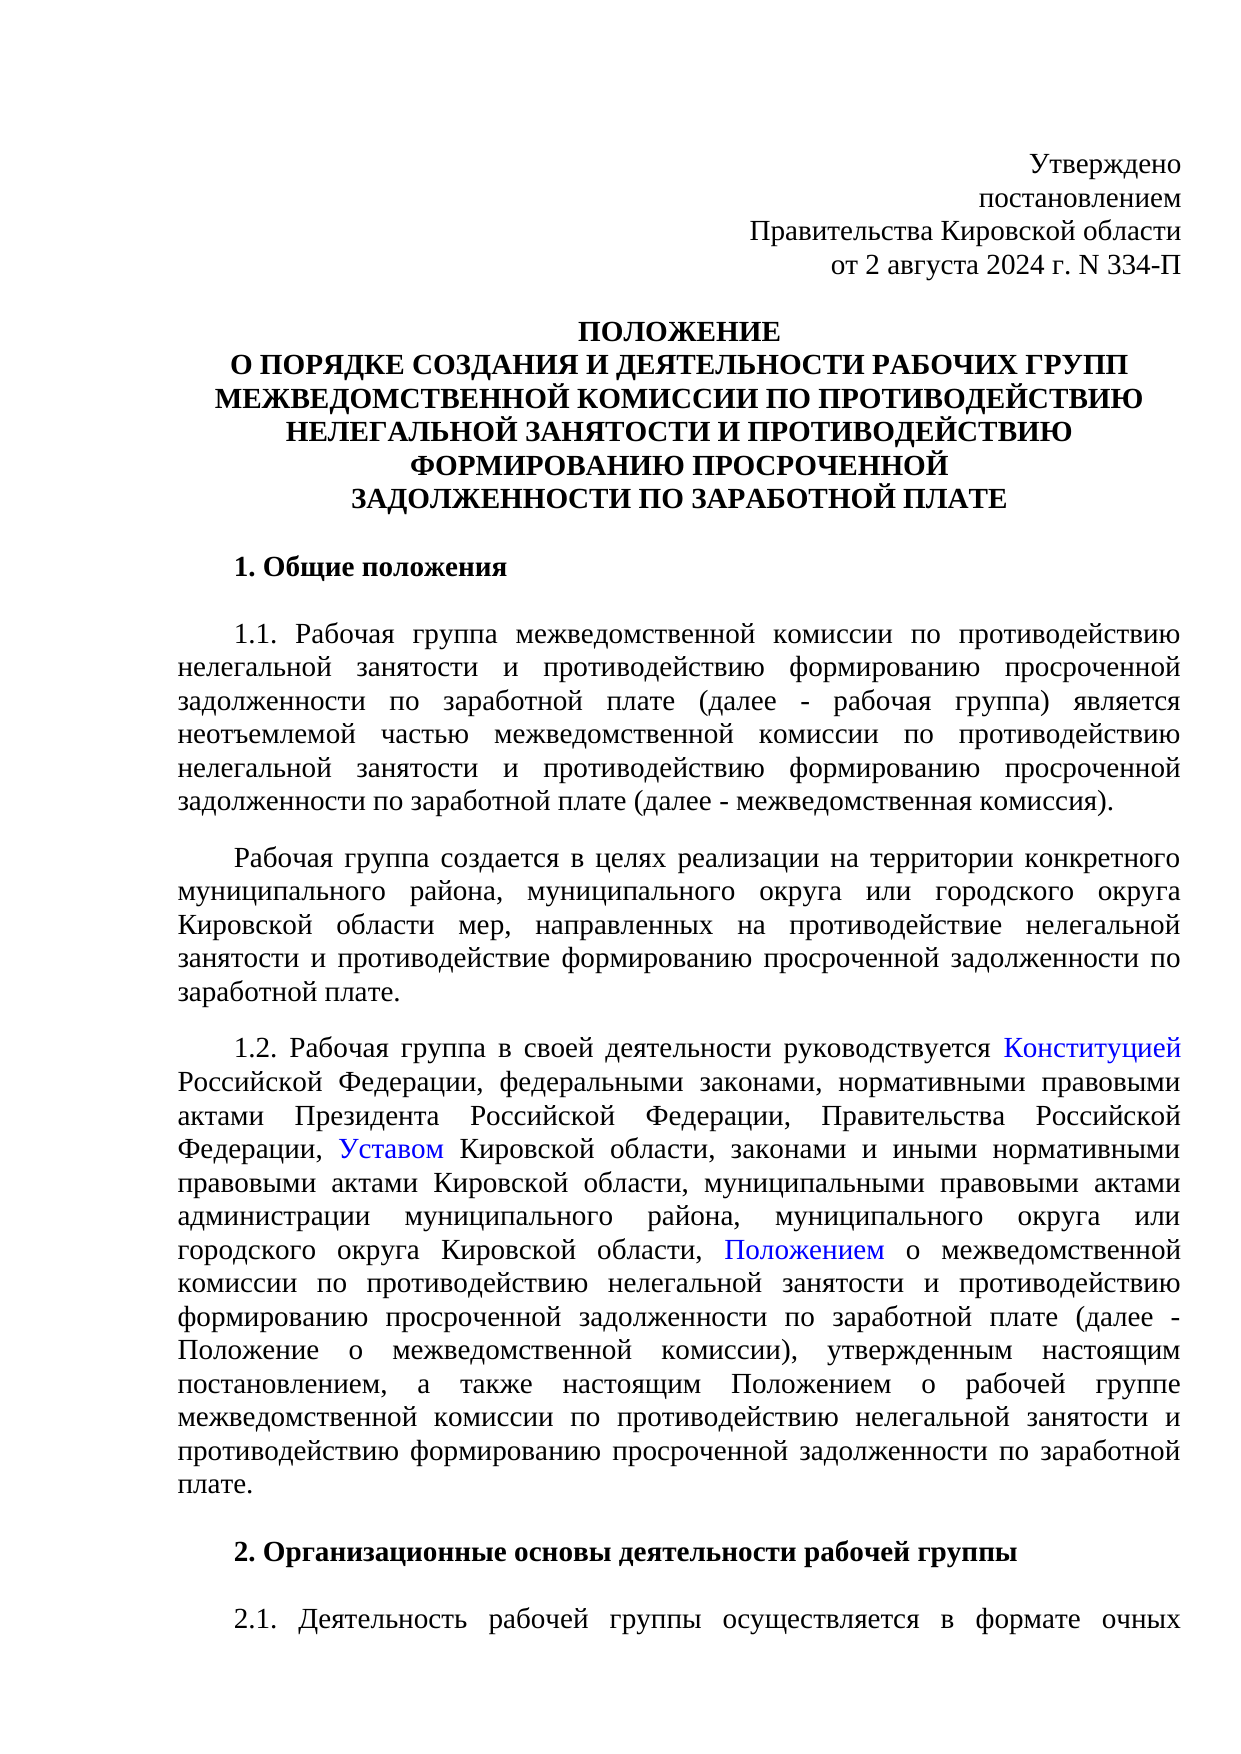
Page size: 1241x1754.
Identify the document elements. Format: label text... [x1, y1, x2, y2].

text 1.2. Рабочая группа в своей деятельности руководствуется Конституцией Российской Федерации, федеральными законами, нормативными правовыми актами Президента Российской Федерации, Правительства Российской Федерации, Уставом Кировской области, законами и иными нормативными правовыми актами Кировской области, муниципальными правовыми актами администрации муниципального района, муниципального округа или городского округа Кировской области, Положением о межведомственной комиссии по противодействию нелегальной занятости и противодействию формированию просроченной задолженности по заработной плате (далее - Положение о межведомственной комиссии), утвержденным настоящим постановлением, а также настоящим Положением о рабочей группе межведомственной комиссии по противодействию нелегальной занятости и противодействию формированию просроченной задолженности по заработной плате. [177, 1031, 1181, 1500]
title 1. Общие положения [177, 549, 1181, 582]
text 1.1. Рабочая группа межведомственной комиссии по противодействию нелегальной занятости и противодействию формированию просроченной задолженности по заработной плате (далее - рабочая группа) является неотъемлемой частью межведомственной комиссии по противодействию нелегальной занятости и противодействию формированию просроченной задолженности по заработной плате (далее - межведомственная комиссия). [177, 616, 1181, 817]
title О ПОРЯДКЕ СОЗДАНИЯ И ДЕЯТЕЛЬНОСТИ РАБОЧИХ ГРУПП [177, 347, 1181, 381]
text Утверждено [177, 146, 1181, 180]
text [177, 1601, 1181, 1634]
title МЕЖВЕДОМСТВЕННОЙ КОМИССИИ ПО ПРОТИВОДЕЙСТВИЮ НЕЛЕГАЛЬНОЙ ЗАНЯТОСТИ И ПРОТИВОДЕЙСТВИЮ ФОРМИРОВАНИЮ ПРОСРОЧЕННОЙ [177, 381, 1181, 482]
title ЗАДОЛЖЕННОСТИ ПО ЗАРАБОТНОЙ ПЛАТЕ [177, 482, 1181, 515]
text от 2 августа 2024 г. N 334-П [177, 247, 1181, 280]
text Рабочая группа создается в целях реализации на территории конкретного муниципального района, муниципального округа или городского округа Кировской области мер, направленных на противодействие нелегальной занятости и противодействие формированию просроченной задолженности по заработной плате. [177, 840, 1181, 1008]
title ПОЛОЖЕНИЕ [177, 314, 1181, 347]
text Правительства Кировской области [177, 213, 1181, 247]
text постановлением [177, 180, 1181, 213]
title 2. Организационные основы деятельности рабочей группы [177, 1534, 1181, 1567]
